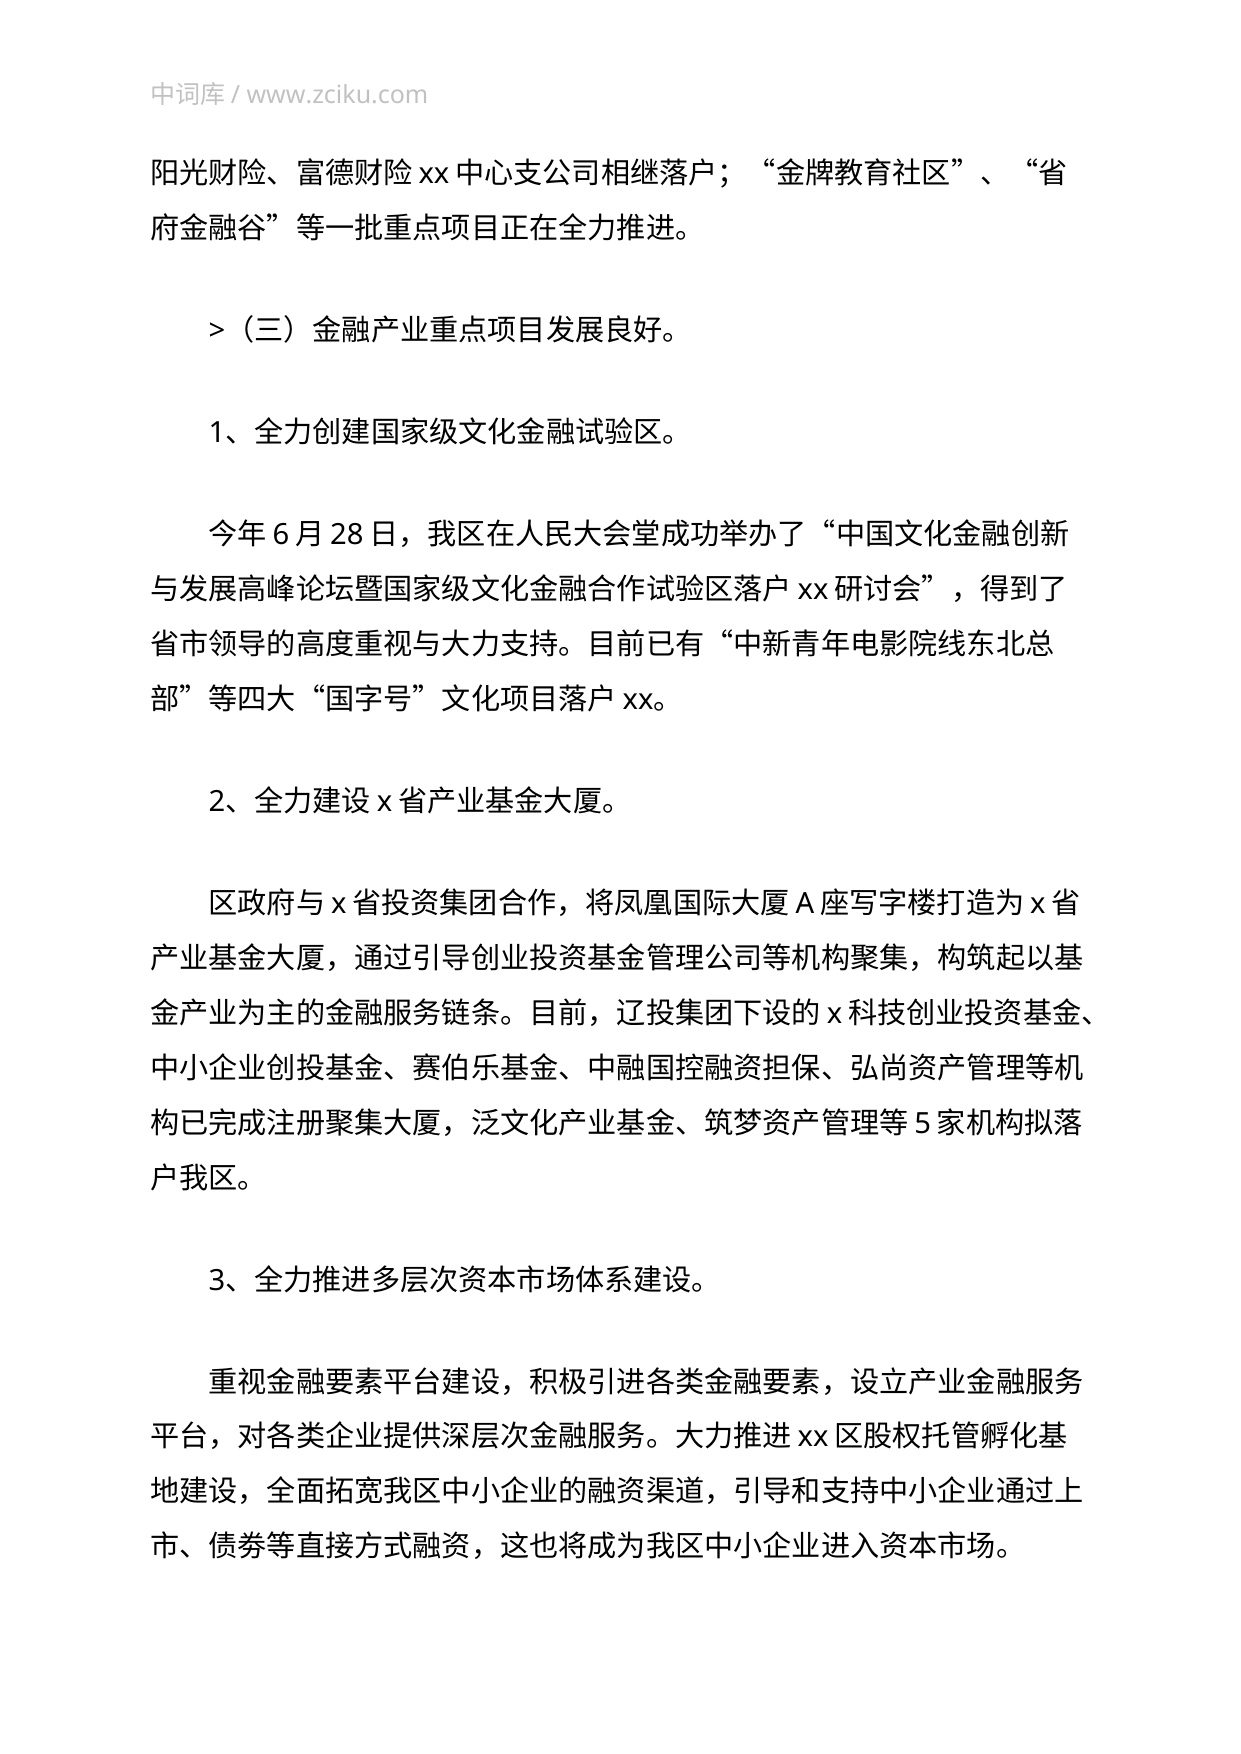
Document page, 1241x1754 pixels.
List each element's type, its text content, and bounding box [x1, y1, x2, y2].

text 区政府与x省投资集团合作，将凤凰国际大厦A座写字楼打造为x省产业基金大厦，通过引导创业投资基金管理公司等机构聚集，构筑起以基金产业为主的金融服务链条。目前，辽投集团下设的x科技创业投资基金、中小企业创投基金、赛伯乐基金、中融国控融资担保、弘尚资产管理等机构已完成注册聚集大厦，泛文化产业基金、筑梦资产管理等5家机构拟落户我区。 [150, 879, 1090, 1197]
text 今年6月28日，我区在人民大会堂成功举办了“中国文化金融创新与发展高峰论坛暨国家级文化金融合作试验区落户xx研讨会”，得到了省市领导的高度重视与大力支持。目前已有“中新青年电影院线东北总部”等四大“国字号”文化项目落户xx。 [150, 511, 1090, 718]
text >（三）金融产业重点项目发展良好。 [150, 307, 1090, 349]
text 1、全力创建国家级文化金融试验区。 [150, 409, 1090, 451]
text 3、全力推进多层次资本市场体系建设。 [150, 1256, 1090, 1298]
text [150, 150, 1090, 247]
text 重视金融要素平台建设，积极引进各类金融要素，设立产业金融服务平台，对各类企业提供深层次金融服务。大力推进xx区股权托管孵化基地建设，全面拓宽我区中小企业的融资渠道，引导和支持中小企业通过上市、债劵等直接方式融资，这也将成为我区中小企业进入资本市场。 [150, 1358, 1090, 1565]
text 2、全力建设x省产业基金大厦。 [150, 778, 1090, 820]
